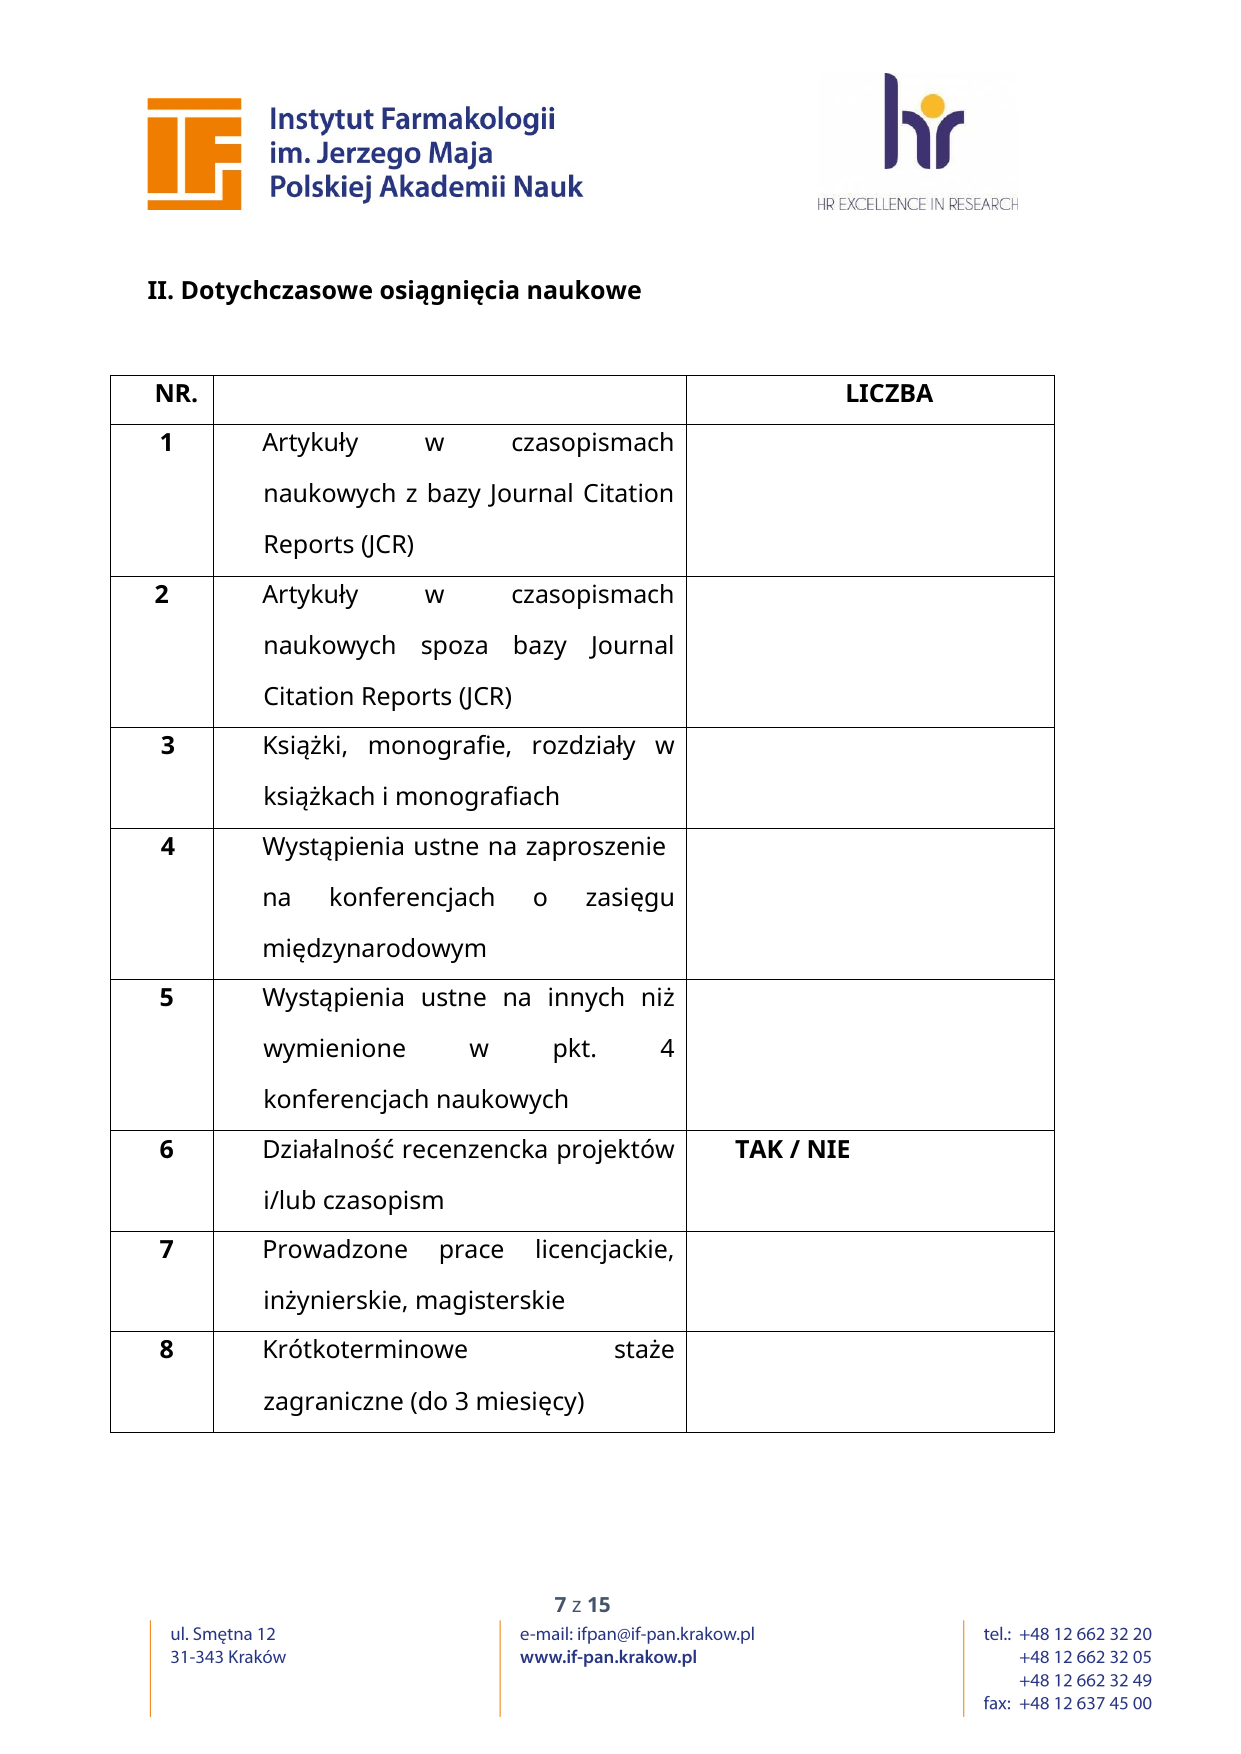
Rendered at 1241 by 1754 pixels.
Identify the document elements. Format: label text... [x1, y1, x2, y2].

table_cell 6 [111, 1131, 213, 1231]
table_cell [687, 1232, 1054, 1331]
picture [818, 73, 1018, 210]
table_cell Wystąpienia ustne na zaproszenie na konferencjach o zasięgu międzynarodowym [214, 829, 686, 979]
table_cell 3 [111, 728, 213, 827]
table_cell Krótkoterminowe staże zagraniczne (do 3 miesięcy) [214, 1332, 686, 1432]
table_cell 4 [111, 829, 213, 979]
table_cell 1 [111, 425, 213, 576]
table_cell 7 [111, 1232, 213, 1331]
table_cell TAK / NIE [687, 1131, 1054, 1231]
picture [148, 1618, 1153, 1717]
table_cell [687, 1332, 1054, 1432]
table_cell [687, 728, 1054, 827]
table_cell Działalność recenzencka projektów i/lub czasopism [214, 1131, 686, 1231]
table_cell 8 [111, 1332, 213, 1432]
table_cell [687, 829, 1054, 979]
table_cell Wystąpienia ustne na innych niż wymienione w pkt. 4 konferencjach naukowych [214, 980, 686, 1130]
table_cell Artykuły w czasopismach naukowych z bazy Journal Citation Reports (JCR) [214, 425, 686, 576]
table_cell Prowadzone prace licencjackie, inżynierskie, magisterskie [214, 1232, 686, 1331]
text II. Dotychczasowe osiągnięcia naukowe [147, 273, 1107, 307]
table_cell Artykuły w czasopismach naukowych spoza bazy Journal Citation Reports (JCR) [214, 577, 686, 727]
table_cell [687, 980, 1054, 1130]
table_cell 5 [111, 980, 213, 1130]
table_header LICZBA [687, 376, 1054, 424]
table_header [214, 376, 686, 424]
table_cell 2 [111, 577, 213, 727]
picture [147, 98, 585, 210]
table_cell Książki, monografie, rozdziały w książkach i monografiach [214, 728, 686, 827]
table_cell [687, 577, 1054, 727]
table_header NR. [111, 376, 213, 424]
table_cell [687, 425, 1054, 576]
